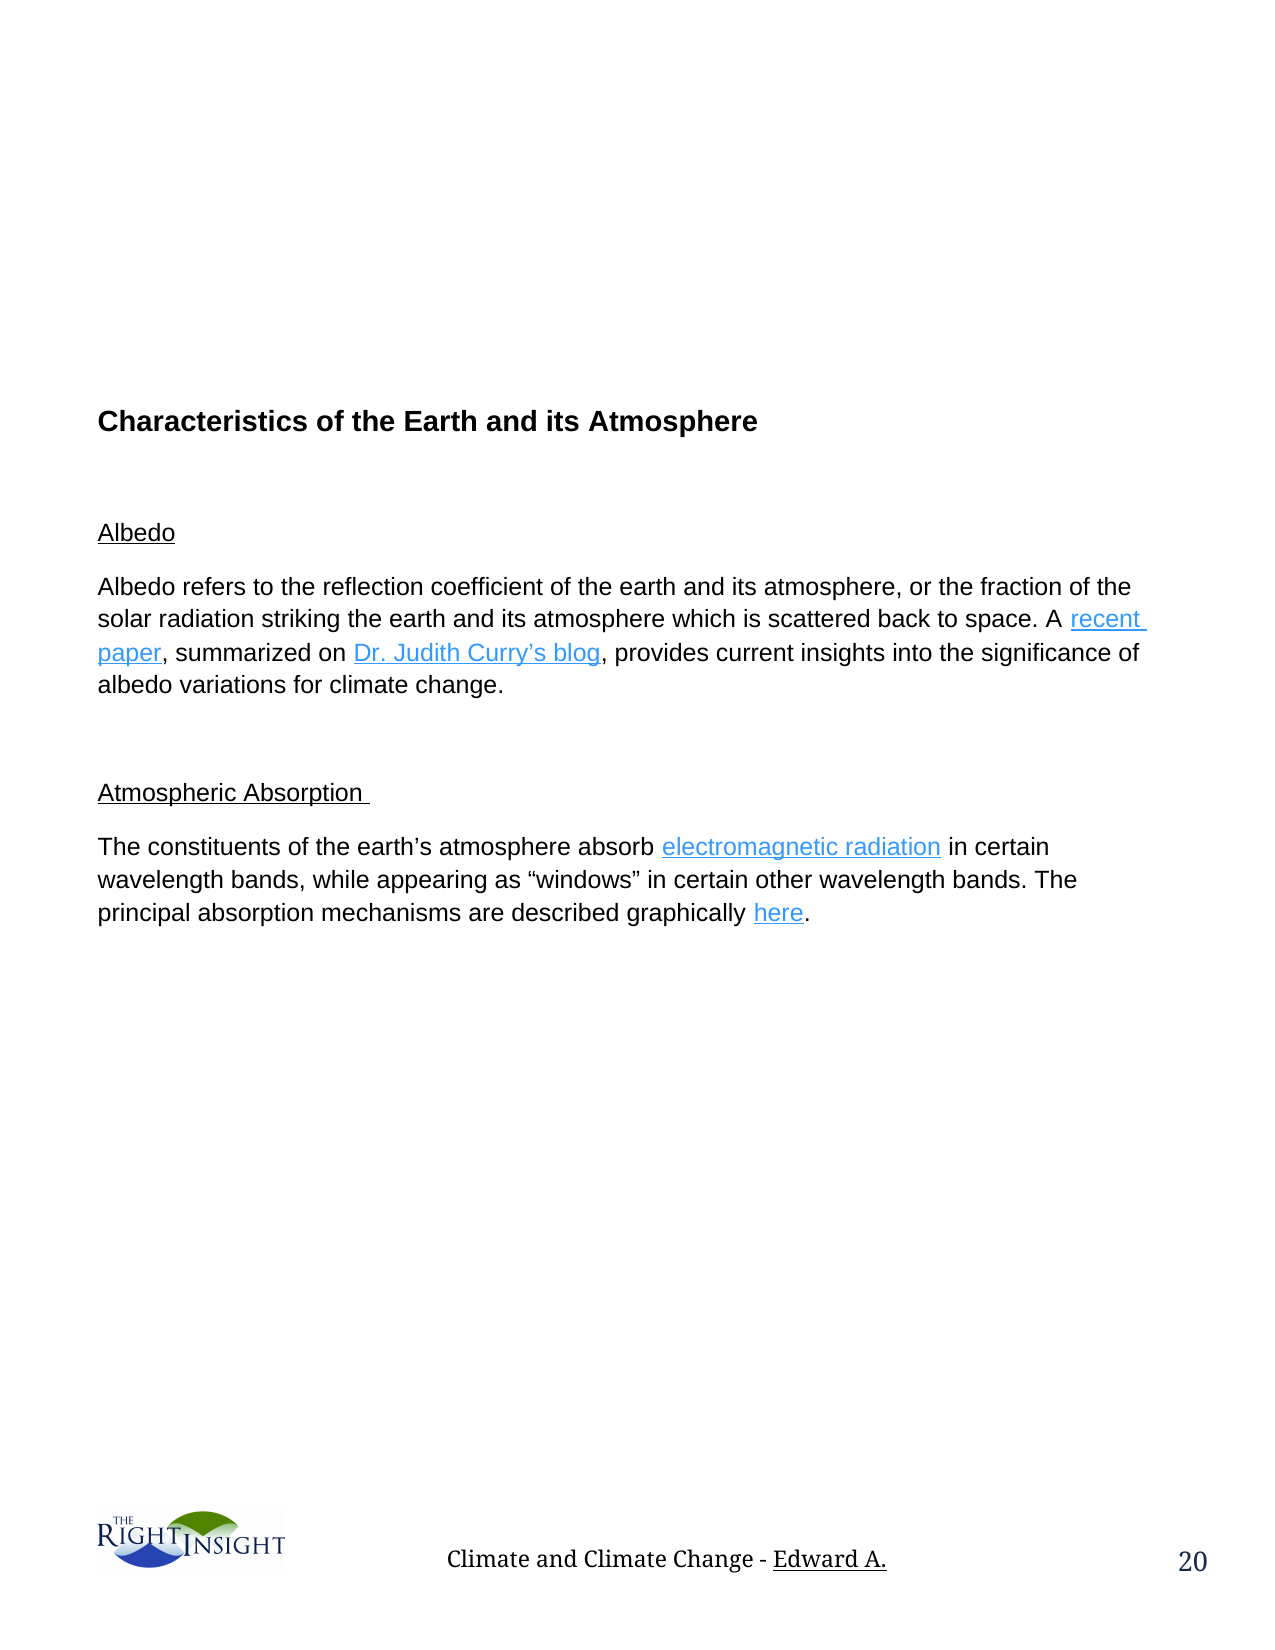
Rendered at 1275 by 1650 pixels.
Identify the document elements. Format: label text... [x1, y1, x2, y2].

text Albedo [97, 518, 1177, 546]
text Albedo refers to the reflection coefficient of the earth and its atmosphere, or the fraction of the solar radiation striking the earth and its atmosphere which is scattered back to space. A recent paper, summarized on Dr. Judith Curry’s blog, provides current insights into the significance of albedo variations for climate change. [97, 571, 1177, 699]
text Characteristics of the Earth and its Atmosphere [97, 404, 1177, 438]
picture [97, 1504, 285, 1575]
text The constituents of the earth’s atmosphere absorb electromagnetic radiation in certain wavelength bands, while appearing as “windows” in certain other wavelength bands. The principal absorption mechanisms are described graphically here. [97, 832, 1177, 927]
text Atmospheric Absorption [97, 778, 1177, 807]
